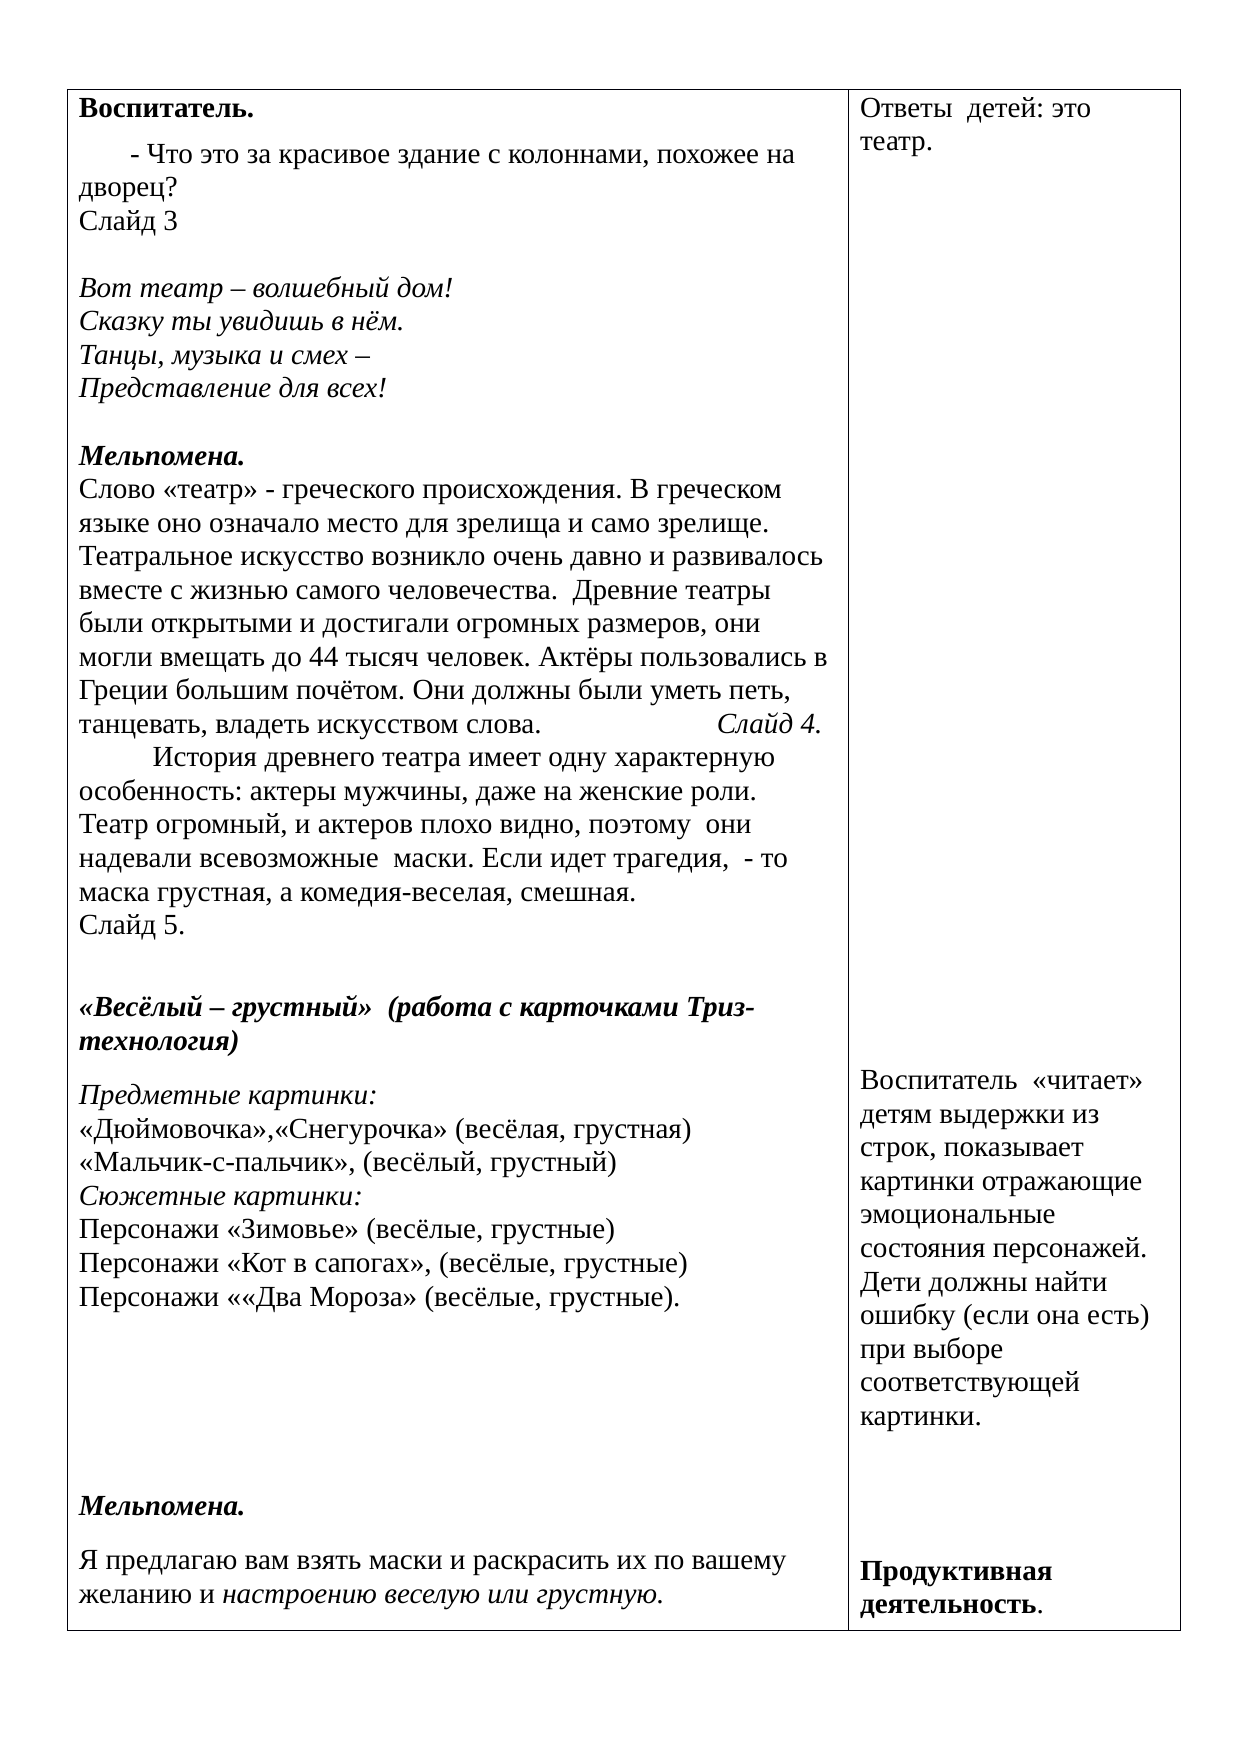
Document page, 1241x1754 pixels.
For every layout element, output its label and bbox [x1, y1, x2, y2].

table_cell [849, 90, 1180, 1630]
table_cell [68, 90, 848, 1630]
